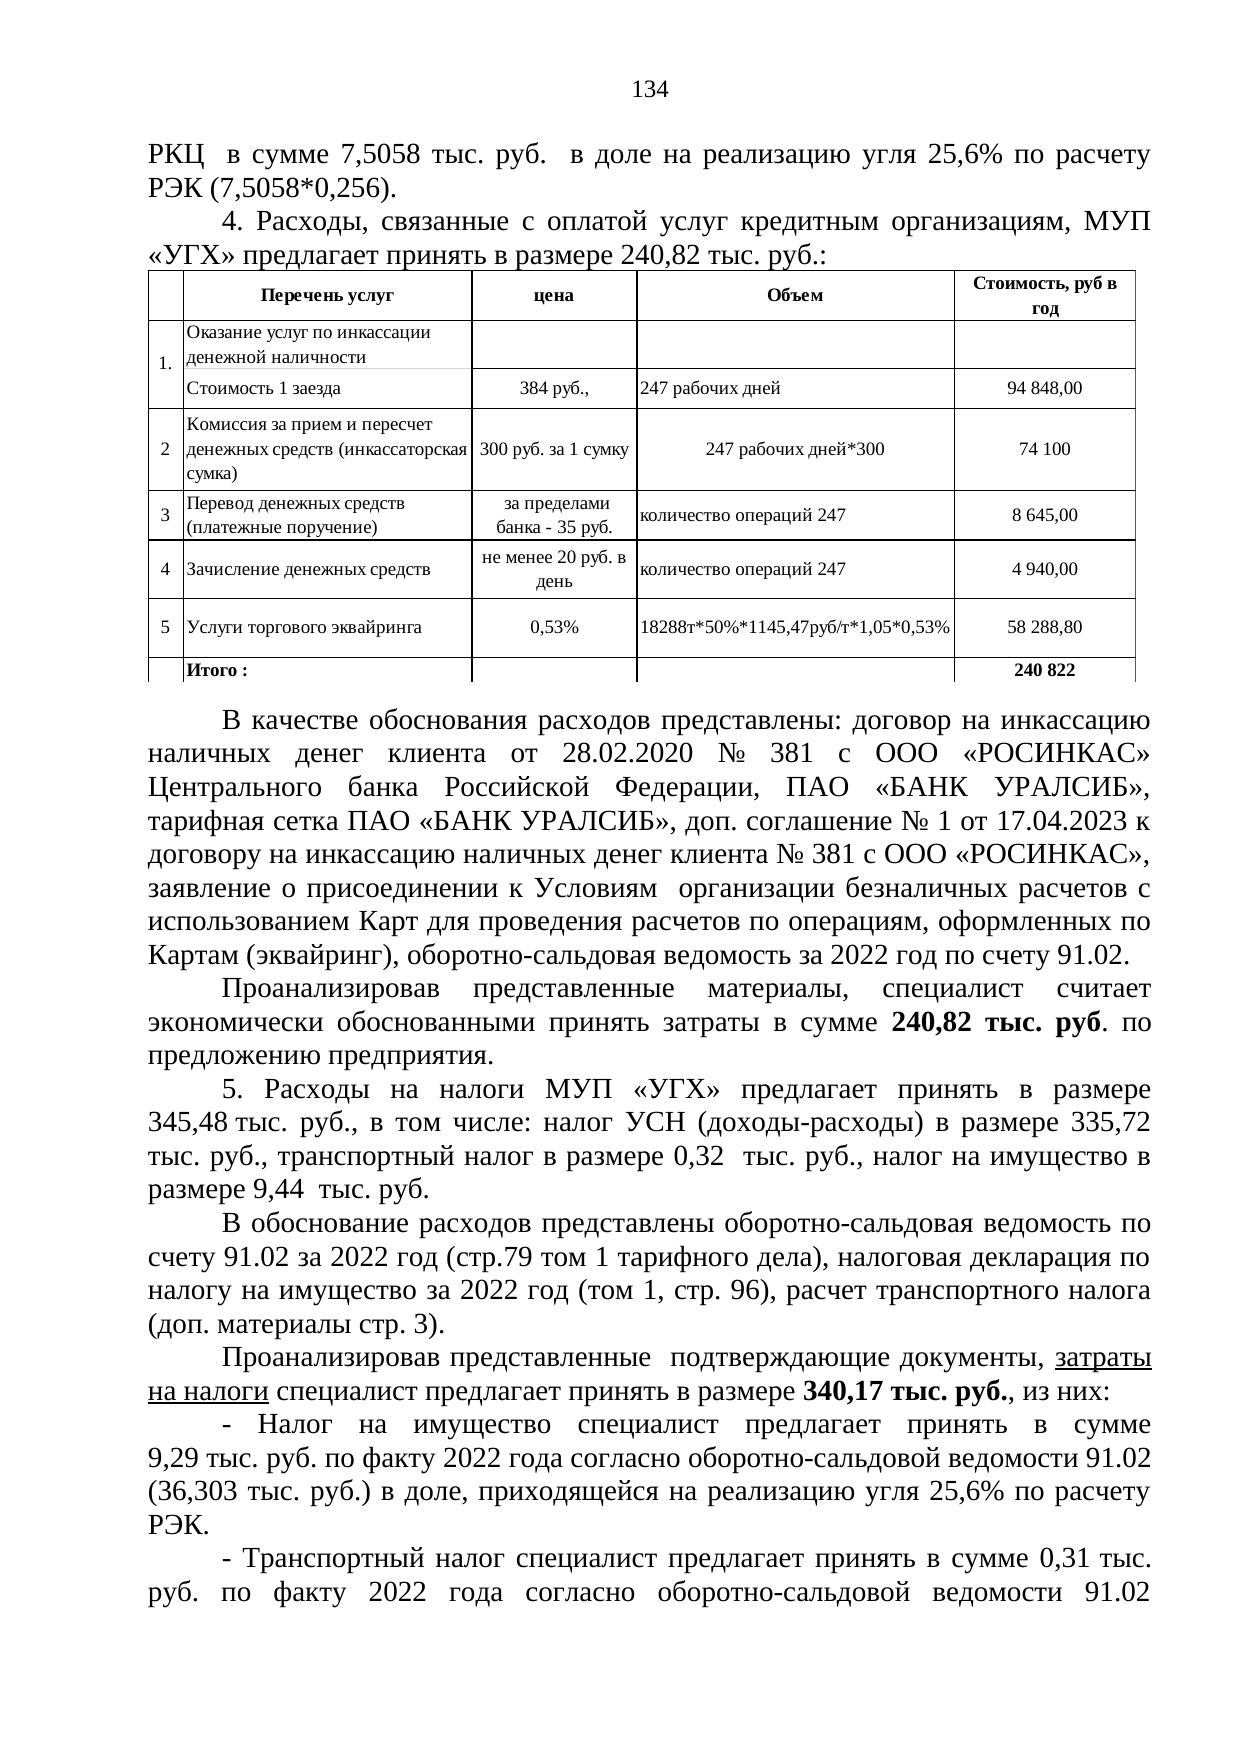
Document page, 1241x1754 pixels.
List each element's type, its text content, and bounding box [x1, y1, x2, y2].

text Проанализировав представленные подтверждающие документы, затраты на налоги специалист предлагает принять в размере 340,17 тыс. руб., из них: [148, 1339, 1152, 1406]
text В обоснование расходов представлены оборотно-сальдовая ведомость по счету 91.02 за 2022 год (стр.79 том 1 тарифного дела), налоговая декларация по налогу на имущество за 2022 год (том 1, стр. 96), расчет транспортного налога (доп. материалы стр. 3). [148, 1205, 1152, 1339]
text - Налог на имущество специалист предлагает принять в сумме 9,29 тыс. руб. по факту 2022 года согласно оборотно-сальдовой ведомости 91.02 (36,303 тыс. руб.) в доле, приходящейся на реализацию угля 25,6% по расчету РЭК. [148, 1406, 1152, 1541]
text 5. Расходы на налоги МУП «УГХ» предлагает принять в размере 345,48 тыс. руб., в том числе: налог УСН (доходы-расходы) в размере 335,72 тыс. руб., транспортный налог в размере 0,32 тыс. руб., налог на имущество в размере 9,44 тыс. руб. [148, 1071, 1152, 1205]
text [148, 1541, 1152, 1608]
text 4. Расходы, связанные с оплатой услуг кредитным организациям, МУП «УГХ» предлагает принять в размере 240,82 тыс. руб.: [148, 203, 1152, 270]
text Проанализировав представленные материалы, специалист считает экономически обоснованными принять затраты в сумме 240,82 тыс. руб. по предложению предприятия. [148, 970, 1152, 1071]
text В качестве обоснования расходов представлены: договор на инкассацию наличных денег клиента от 28.02.2020 № 381 с ООО «РОСИНКАС» Центрального банка Российской Федерации, ПАО «БАНК УРАЛСИБ», тарифная сетка ПАО «БАНК УРАЛСИБ», доп. соглашение № 1 от 17.04.2023 к договору на инкассацию наличных денег клиента № 381 с ООО «РОСИНКАС», заявление о присоединении к Условиям организации безналичных расчетов с использованием Карт для проведения расчетов по операциям, оформленных по Картам (эквайринг), оборотно-сальдовая ведомость за 2022 год по счету 91.02. [148, 702, 1152, 970]
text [148, 136, 1152, 203]
